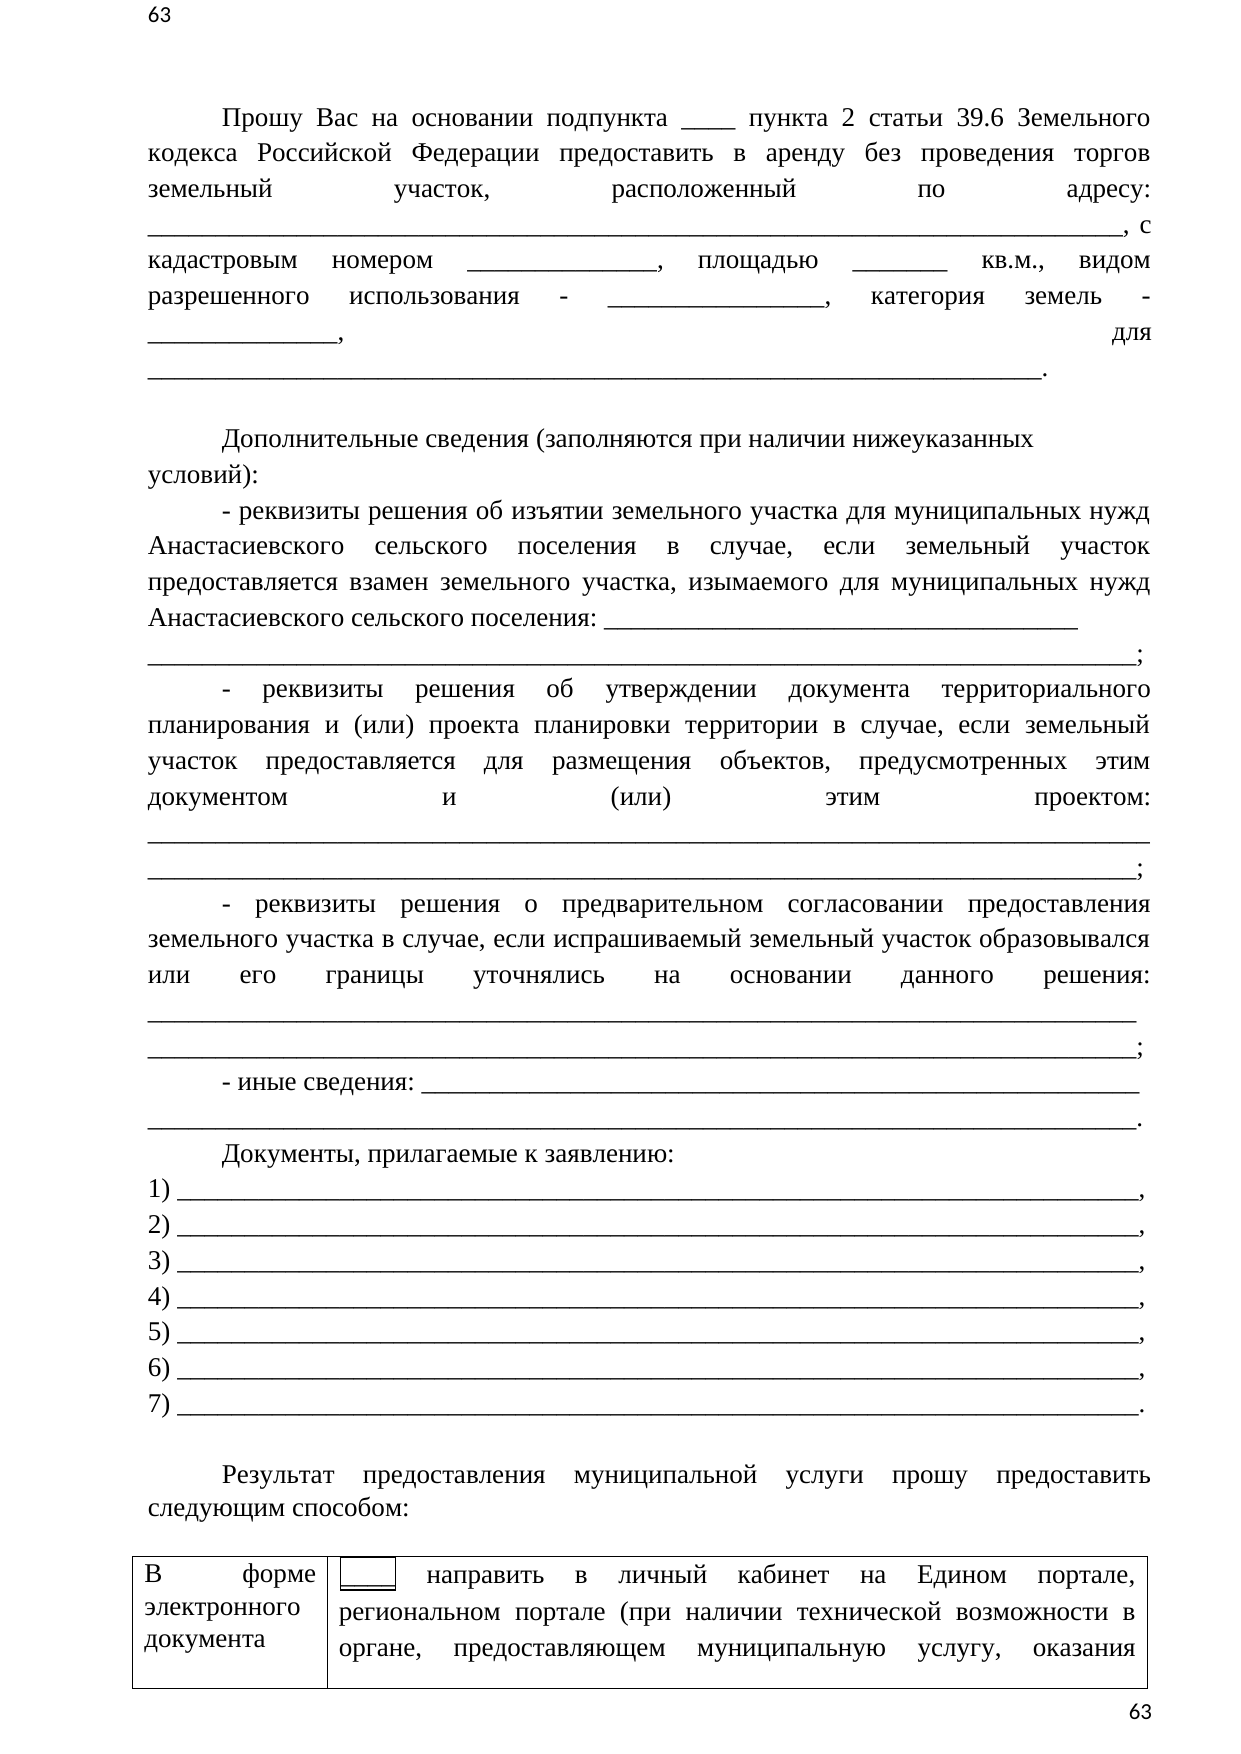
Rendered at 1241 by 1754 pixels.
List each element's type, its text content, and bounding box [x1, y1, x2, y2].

text Дополнительные сведения (заполняются при наличии нижеуказанных условий): [148, 422, 1152, 489]
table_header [133, 1557, 327, 1688]
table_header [328, 1557, 1147, 1688]
text 7) _______________________________________________________________________. [148, 1387, 1152, 1418]
text _________________________________________________________________________. [148, 1101, 1152, 1132]
text _________________________________________________________________________; [148, 637, 1152, 668]
text 6) _______________________________________________________________________, [148, 1351, 1152, 1382]
text - реквизиты решения об утверждении документа территориального планирования и (или) проекта планировки территории в случае, если земельный участок предоставляется для размещения объектов, предусмотренных этим документом и (или) этим проектом: __________________________________________________________________________ [148, 672, 1152, 846]
text 2) _______________________________________________________________________, [148, 1208, 1152, 1239]
text Документы, прилагаемые к заявлению: [148, 1137, 1152, 1168]
text Результат предоставления муниципальной услуги прошу предоставить следующим способом: [148, 1458, 1152, 1522]
text _________________________________________________________________________; [148, 851, 1152, 882]
text Прошу Вас на основании подпункта ____ пункта 2 статьи 39.6 Земельного кодекса Российской Федерации предоставить в аренду без проведения торгов земельный участок, расположенный по адресу: ________________________________________________________________________, с кадастровым номером ______________, площадью _______ кв.м., видом разрешенного использования - ________________, категория земель - ______________, для __________________________________________________________________. [148, 101, 1152, 382]
text - реквизиты решения об изъятии земельного участка для муниципальных нужд Анастасиевского сельского поселения в случае, если земельный участок предоставляется взамен земельного участка, изымаемого для муниципальных нужд Анастасиевского сельского поселения: ___________________________________ [148, 494, 1152, 632]
text 1) _______________________________________________________________________, [148, 1173, 1152, 1204]
text 5) _______________________________________________________________________, [148, 1316, 1152, 1347]
text 3) _______________________________________________________________________, [148, 1244, 1152, 1275]
text _________________________________________________________________________; [148, 1030, 1152, 1061]
text 4) _______________________________________________________________________, [148, 1280, 1152, 1311]
text - иные сведения: _____________________________________________________ [148, 1065, 1152, 1097]
text - реквизиты решения о предварительном согласовании предоставления земельного участка в случае, если испрашиваемый земельный участок образовывался или его границы уточнялись на основании данного решения: _________________________________________________________________________ [148, 887, 1152, 1025]
